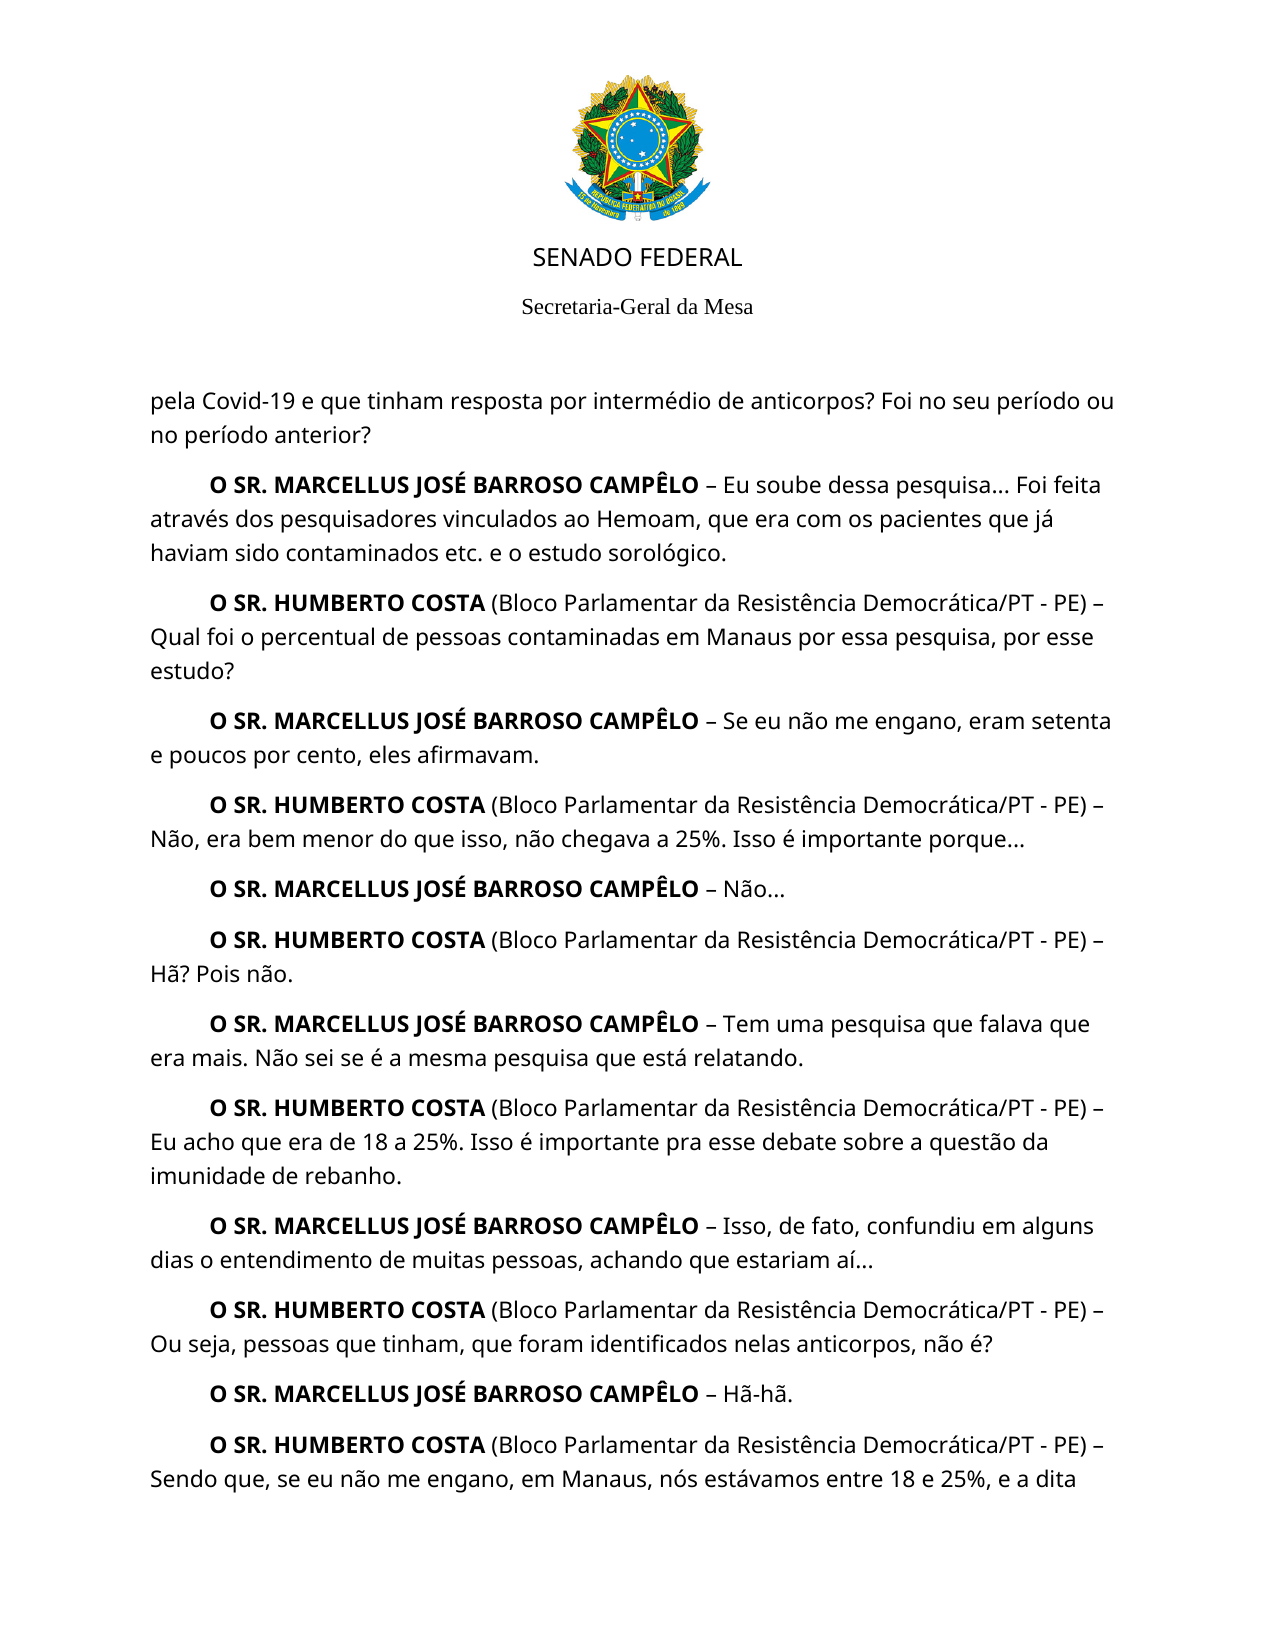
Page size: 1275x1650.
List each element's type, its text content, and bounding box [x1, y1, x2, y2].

picture [564, 75, 711, 221]
text O SR. HUMBERTO COSTA (Bloco Parlamentar da Resistência Democrática/PT - PE) – Não, era bem menor do que isso, não chegava a 25%. Isso é importante porque... [150, 789, 1125, 854]
text O SR. MARCELLUS JOSÉ BARROSO CAMPÊLO – Tem uma pesquisa que falava que era mais. Não sei se é a mesma pesquisa que está relatando. [150, 1008, 1125, 1073]
text O SR. MARCELLUS JOSÉ BARROSO CAMPÊLO – Eu soube dessa pesquisa... Foi feita através dos pesquisadores vinculados ao Hemoam, que era com os pacientes que já haviam sido contaminados etc. e o estudo sorológico. [150, 469, 1125, 568]
text O SR. MARCELLUS JOSÉ BARROSO CAMPÊLO – Hã-hã. [150, 1378, 1125, 1409]
text O SR. HUMBERTO COSTA (Bloco Parlamentar da Resistência Democrática/PT - PE) – Hã? Pois não. [150, 924, 1125, 989]
text O SR. MARCELLUS JOSÉ BARROSO CAMPÊLO – Não... [150, 873, 1125, 904]
text O SR. HUMBERTO COSTA (Bloco Parlamentar da Resistência Democrática/PT - PE) – Ou seja, pessoas que tinham, que foram identificados nelas anticorpos, não é? [150, 1294, 1125, 1359]
text O SR. MARCELLUS JOSÉ BARROSO CAMPÊLO – Se eu não me engano, eram setenta e poucos por cento, eles afirmavam. [150, 705, 1125, 770]
text O SR. HUMBERTO COSTA (Bloco Parlamentar da Resistência Democrática/PT - PE) – Qual foi o percentual de pessoas contaminadas em Manaus por essa pesquisa, por esse estudo? [150, 587, 1125, 686]
text O SR. MARCELLUS JOSÉ BARROSO CAMPÊLO – Isso, de fato, confundiu em alguns dias o entendimento de muitas pessoas, achando que estariam aí... [150, 1210, 1125, 1275]
text O SR. HUMBERTO COSTA (Bloco Parlamentar da Resistência Democrática/PT - PE) – Eu acho que era de 18 a 25%. Isso é importante pra esse debate sobre a questão da imunidade de rebanho. [150, 1092, 1125, 1191]
